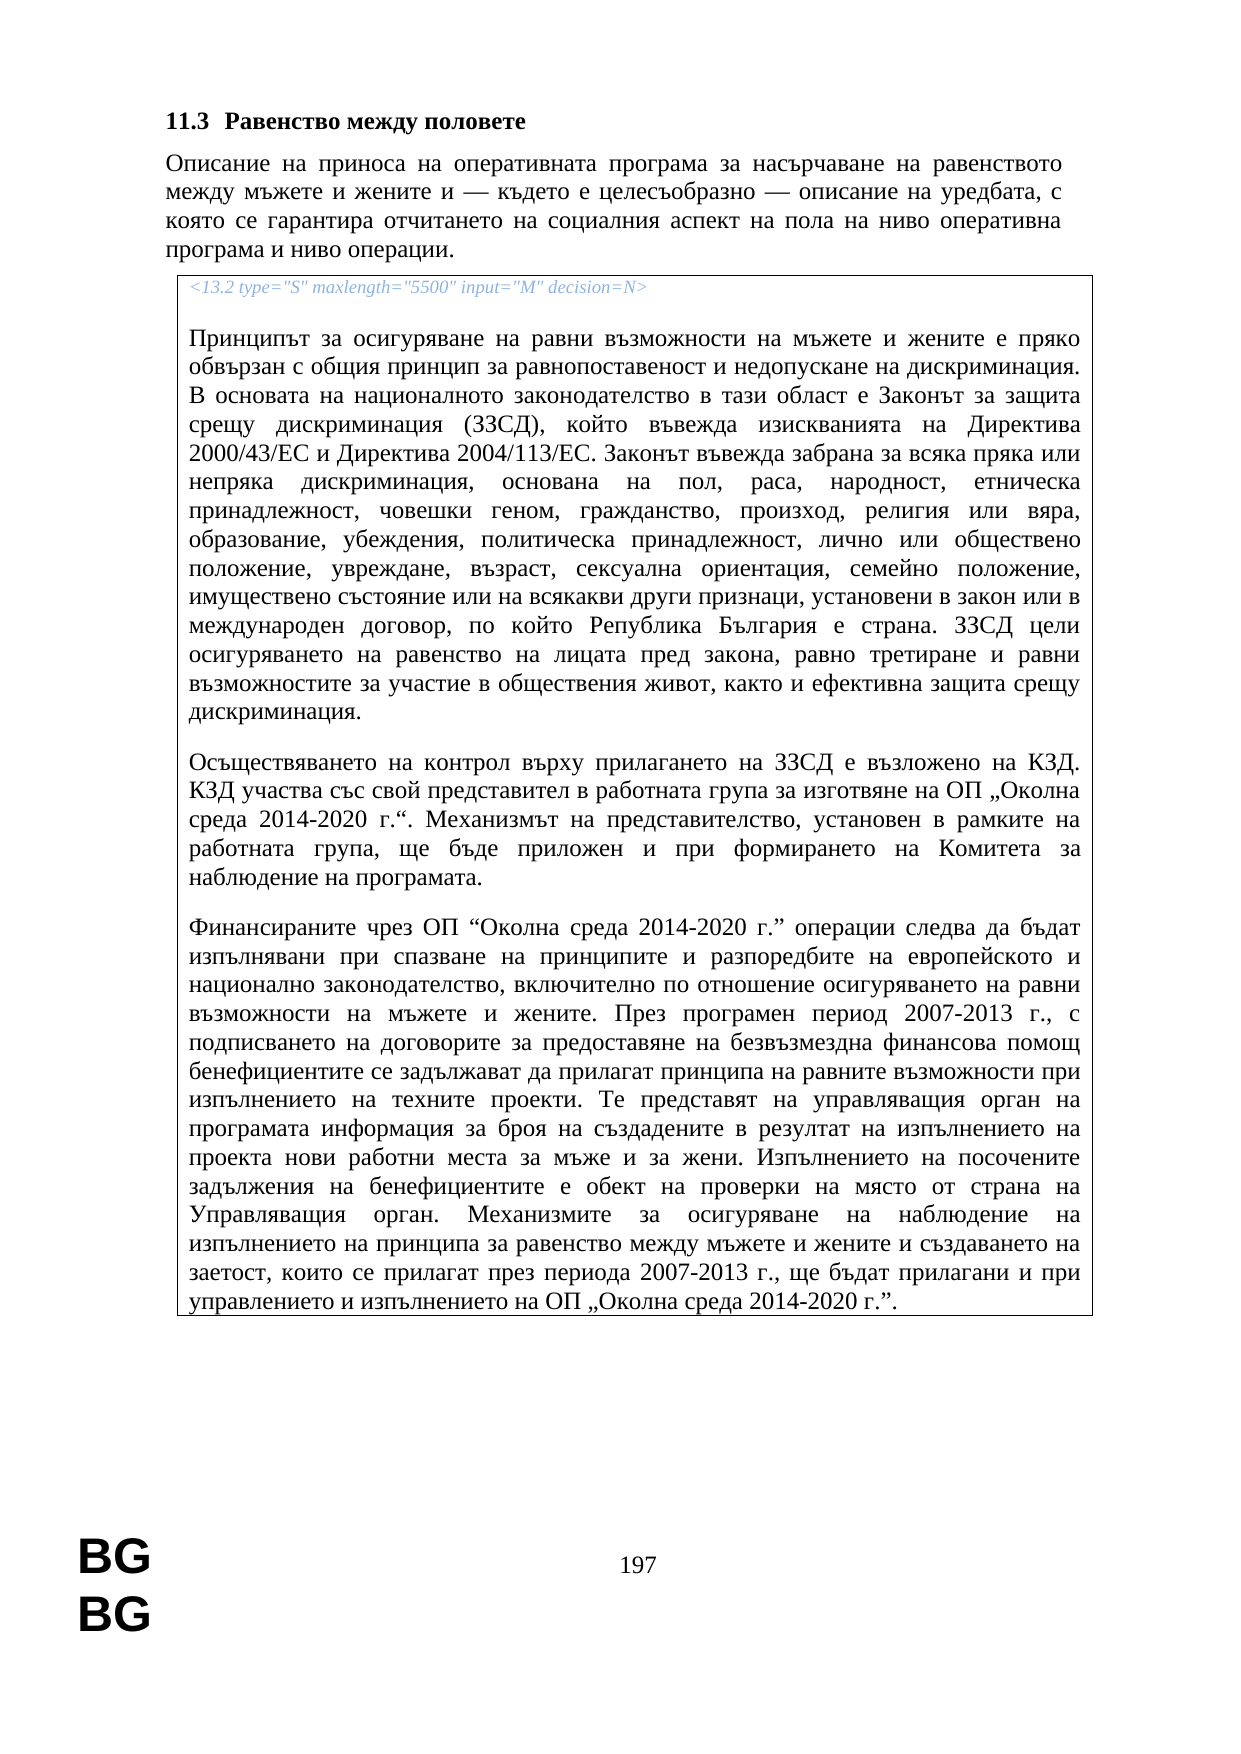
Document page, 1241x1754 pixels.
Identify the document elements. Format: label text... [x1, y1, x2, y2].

text Описание на приноса на оперативната програма за насърчаване на равенството между мъжете и жените и — където е целесъобразно — описание на уредбата, с която се гарантира отчитането на социалния аспект на пола на ниво оперативна програма и ниво операции. [165, 148, 1063, 263]
text 11.3 Равенство между половете [165, 106, 1063, 135]
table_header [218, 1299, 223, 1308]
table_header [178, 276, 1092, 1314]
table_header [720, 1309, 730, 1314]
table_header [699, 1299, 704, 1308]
